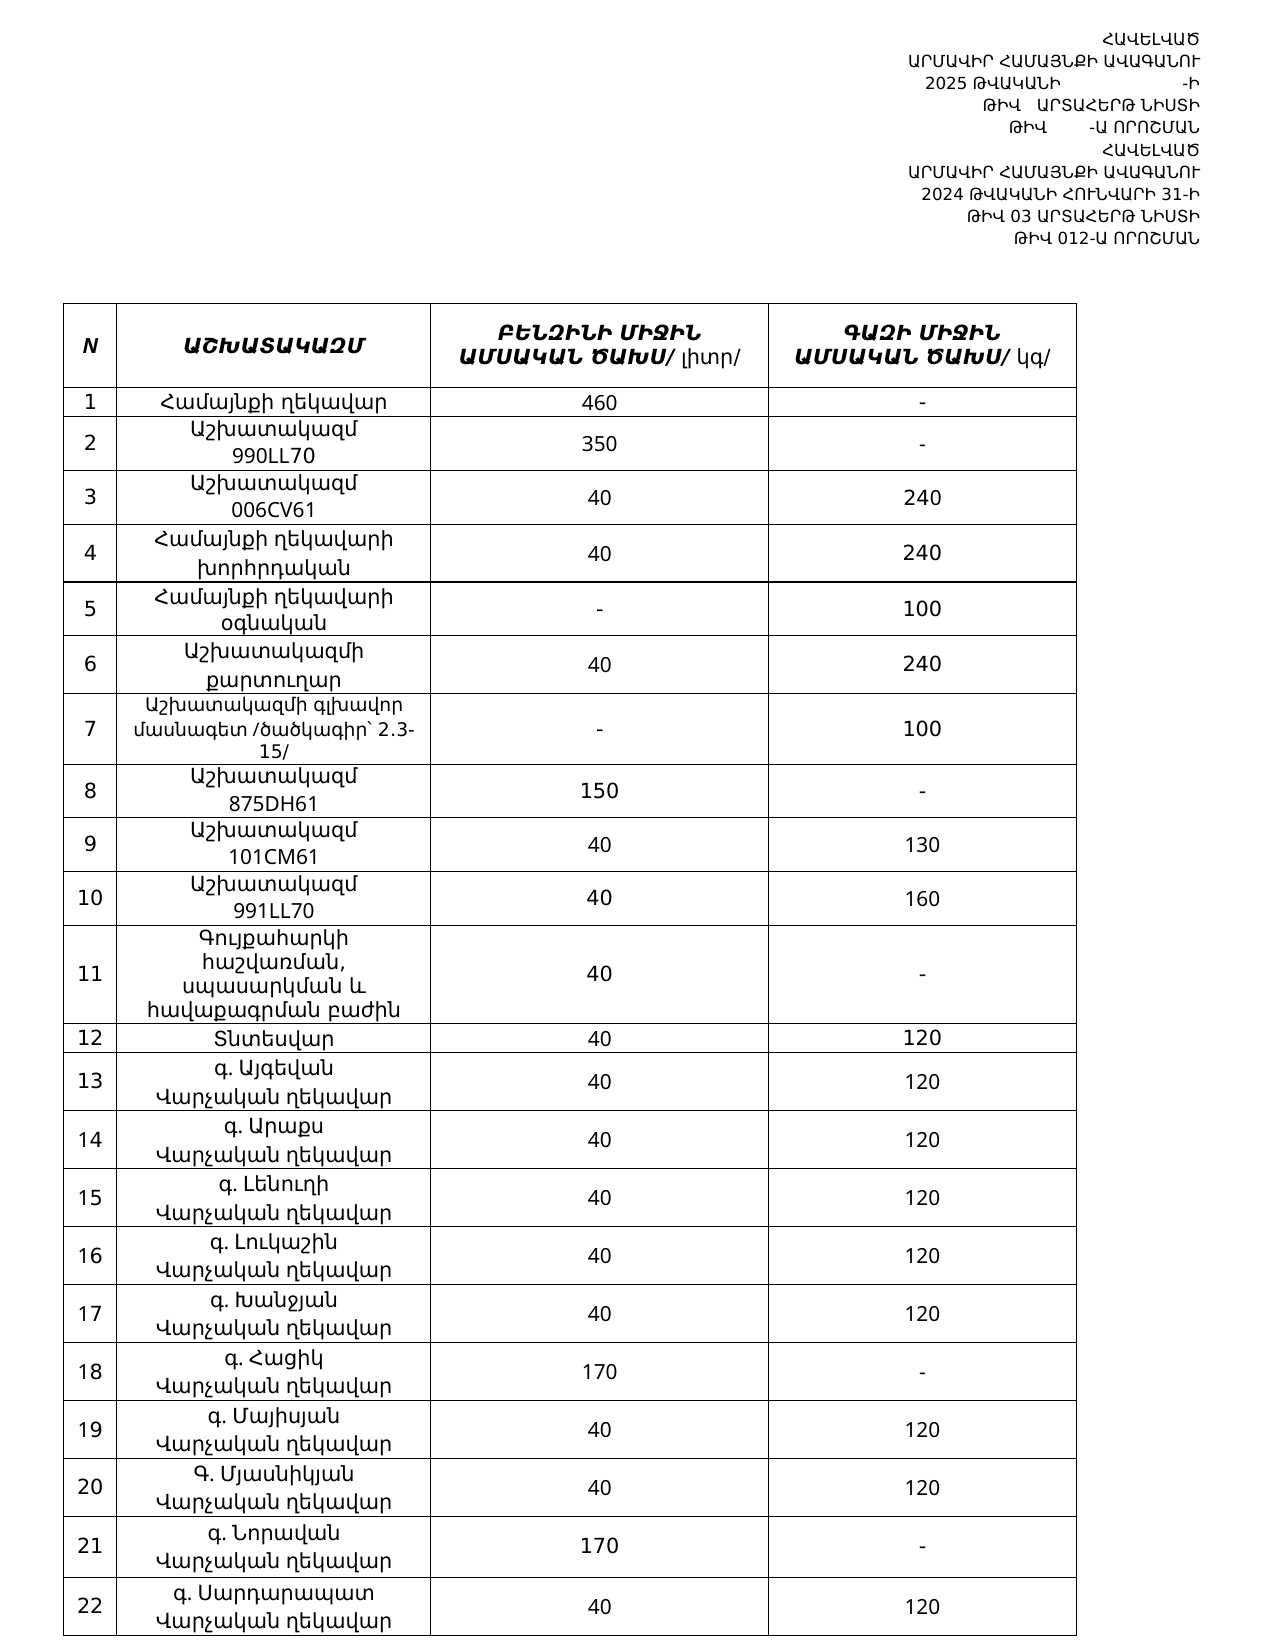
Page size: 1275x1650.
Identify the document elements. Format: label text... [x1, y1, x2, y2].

text ԹԻՎ 03 ԱՐՏԱՀԵՐԹ ՆԻՍՏԻ [75, 207, 1200, 226]
table_cell 120 [769, 1401, 1076, 1458]
table_cell 17 [64, 1285, 116, 1342]
text ԹԻՎ ԱՐՏԱՀԵՐԹ ՆԻՍՏԻ [75, 96, 1200, 116]
table_cell 240 [769, 471, 1076, 523]
table_cell 160 [769, 872, 1076, 925]
table_cell 6 [64, 636, 116, 693]
table_cell Գ. Մյասնիկյան Վարչական ղեկավար [117, 1459, 430, 1516]
table_header ԳԱԶԻ ՄԻՋԻՆ ԱՄՍԱԿԱՆ ԾԱԽՍ/ կգ/ [769, 304, 1076, 387]
table_cell 120 [769, 1111, 1076, 1168]
table_cell գ. Արաքս Վարչական ղեկավար [117, 1111, 430, 1168]
table_cell 120 [769, 1459, 1076, 1516]
table_cell գ. Մայիսյան Վարչական ղեկավար [117, 1401, 430, 1458]
table_cell Համայնքի ղեկավար [117, 388, 430, 416]
table_cell 240 [769, 525, 1076, 581]
table_cell 15 [64, 1169, 116, 1226]
table_cell 40 [431, 872, 768, 925]
table_cell 120 [769, 1024, 1076, 1052]
table_cell 170 [431, 1343, 768, 1400]
table_cell 40 [431, 471, 768, 523]
table_cell Աշխատակազմ 006CV61 [117, 471, 430, 523]
table_cell 40 [431, 636, 768, 693]
table_header ԲԵՆԶԻՆԻ ՄԻՋԻՆ ԱՄՍԱԿԱՆ ԾԱԽՍ/ լիտր/ [431, 304, 768, 387]
table_cell Տնտեսվար [117, 1024, 430, 1052]
table_cell 40 [431, 1578, 768, 1635]
table_cell - [769, 388, 1076, 416]
text ՀԱՎԵԼՎԱԾ [75, 141, 1200, 160]
table_cell 40 [431, 1227, 768, 1284]
text ԹԻՎ 012-Ա ՈՐՈՇՄԱՆ [75, 229, 1200, 249]
table_cell 12 [64, 1024, 116, 1052]
table_cell 40 [431, 1169, 768, 1226]
table_cell 120 [769, 1285, 1076, 1342]
table_cell 100 [769, 694, 1076, 763]
table_cell 460 [431, 388, 768, 416]
table_cell գ. Լենուղի Վարչական ղեկավար [117, 1169, 430, 1226]
table_cell 170 [431, 1517, 768, 1577]
table_cell - [769, 417, 1076, 470]
table_cell 11 [64, 926, 116, 1023]
table_cell 130 [769, 818, 1076, 871]
text 2025 ԹՎԱԿԱՆԻ -Ի [75, 74, 1200, 93]
table_header N [64, 304, 116, 387]
table_cell 5 [64, 583, 116, 635]
table_cell 18 [64, 1343, 116, 1400]
table_cell Աշխատակազմի գլխավոր մասնագետ /ծածկագիր՝ 2․3-15/ [117, 694, 430, 763]
text ՀԱՎԵԼՎԱԾ [75, 29, 1200, 49]
text ԱՐՄԱՎԻՐ ՀԱՄԱՅՆՔԻ ԱՎԱԳԱՆՈՒ [75, 52, 1200, 71]
table_cell 40 [431, 1024, 768, 1052]
table_cell Աշխատակազմ 875DH61 [117, 765, 430, 817]
table_cell 40 [431, 1053, 768, 1110]
table_cell Աշխատակազմ 991LL70 [117, 872, 430, 925]
table_cell - [769, 765, 1076, 817]
table_cell 40 [431, 525, 768, 581]
table_cell Գույքահարկի հաշվառման, սպասարկման և հավաքագրման բաժին [117, 926, 430, 1023]
table_cell 2 [64, 417, 116, 470]
table_cell 350 [431, 417, 768, 470]
table_cell Համայնքի ղեկավարի օգնական [117, 583, 430, 635]
table_cell 40 [431, 1285, 768, 1342]
table_cell 40 [431, 818, 768, 871]
table_cell 240 [769, 636, 1076, 693]
table_cell Աշխատակազմ 101CM61 [117, 818, 430, 871]
table_cell 120 [769, 1169, 1076, 1226]
table_cell 150 [431, 765, 768, 817]
table_cell - [431, 694, 768, 763]
table_cell 16 [64, 1227, 116, 1284]
table_cell 120 [769, 1053, 1076, 1110]
text 2024 ԹՎԱԿԱՆԻ ՀՈՒՆՎԱՐԻ 31-Ի [75, 185, 1200, 204]
table_cell Աշխատակազմ 990LL70 [117, 417, 430, 470]
table_cell 8 [64, 765, 116, 817]
table_cell 1 [64, 388, 116, 416]
table_cell 7 [64, 694, 116, 763]
table_cell գ. Այգեվան Վարչական ղեկավար [117, 1053, 430, 1110]
table_cell 40 [431, 1111, 768, 1168]
table_cell 40 [431, 1401, 768, 1458]
table_cell 19 [64, 1401, 116, 1458]
table_cell 3 [64, 471, 116, 523]
table_cell - [769, 1517, 1076, 1577]
table_cell - [769, 926, 1076, 1023]
table_cell 14 [64, 1111, 116, 1168]
table_cell 120 [769, 1578, 1076, 1635]
table_cell 20 [64, 1459, 116, 1516]
table_cell 21 [64, 1517, 116, 1577]
table_cell Աշխատակազմի քարտուղար [117, 636, 430, 693]
table_header ԱՇԽԱՏԱԿԱԶՄ [117, 304, 430, 387]
text ԱՐՄԱՎԻՐ ՀԱՄԱՅՆՔԻ ԱՎԱԳԱՆՈՒ [75, 163, 1200, 182]
table_cell գ. Սարդարապատ Վարչական ղեկավար [117, 1578, 430, 1635]
table_cell գ. Խանջյան Վարչական ղեկավար [117, 1285, 430, 1342]
text ԹԻՎ -Ա ՈՐՈՇՄԱՆ [75, 118, 1200, 138]
table_cell 40 [431, 1459, 768, 1516]
table_cell գ. Լուկաշին Վարչական ղեկավար [117, 1227, 430, 1284]
table_cell 13 [64, 1053, 116, 1110]
table_cell 120 [769, 1227, 1076, 1284]
table_cell գ. Հացիկ Վարչական ղեկավար [117, 1343, 430, 1400]
table_cell - [431, 583, 768, 635]
table_cell 10 [64, 872, 116, 925]
table_cell 40 [431, 926, 768, 1023]
table_cell գ. Նորավան Վարչական ղեկավար [117, 1517, 430, 1577]
table_cell 4 [64, 525, 116, 581]
table_cell 100 [769, 583, 1076, 635]
table_cell 22 [64, 1578, 116, 1635]
table_cell 9 [64, 818, 116, 871]
table_cell Համայնքի ղեկավարի խորհրդական [117, 525, 430, 581]
table_cell - [769, 1343, 1076, 1400]
